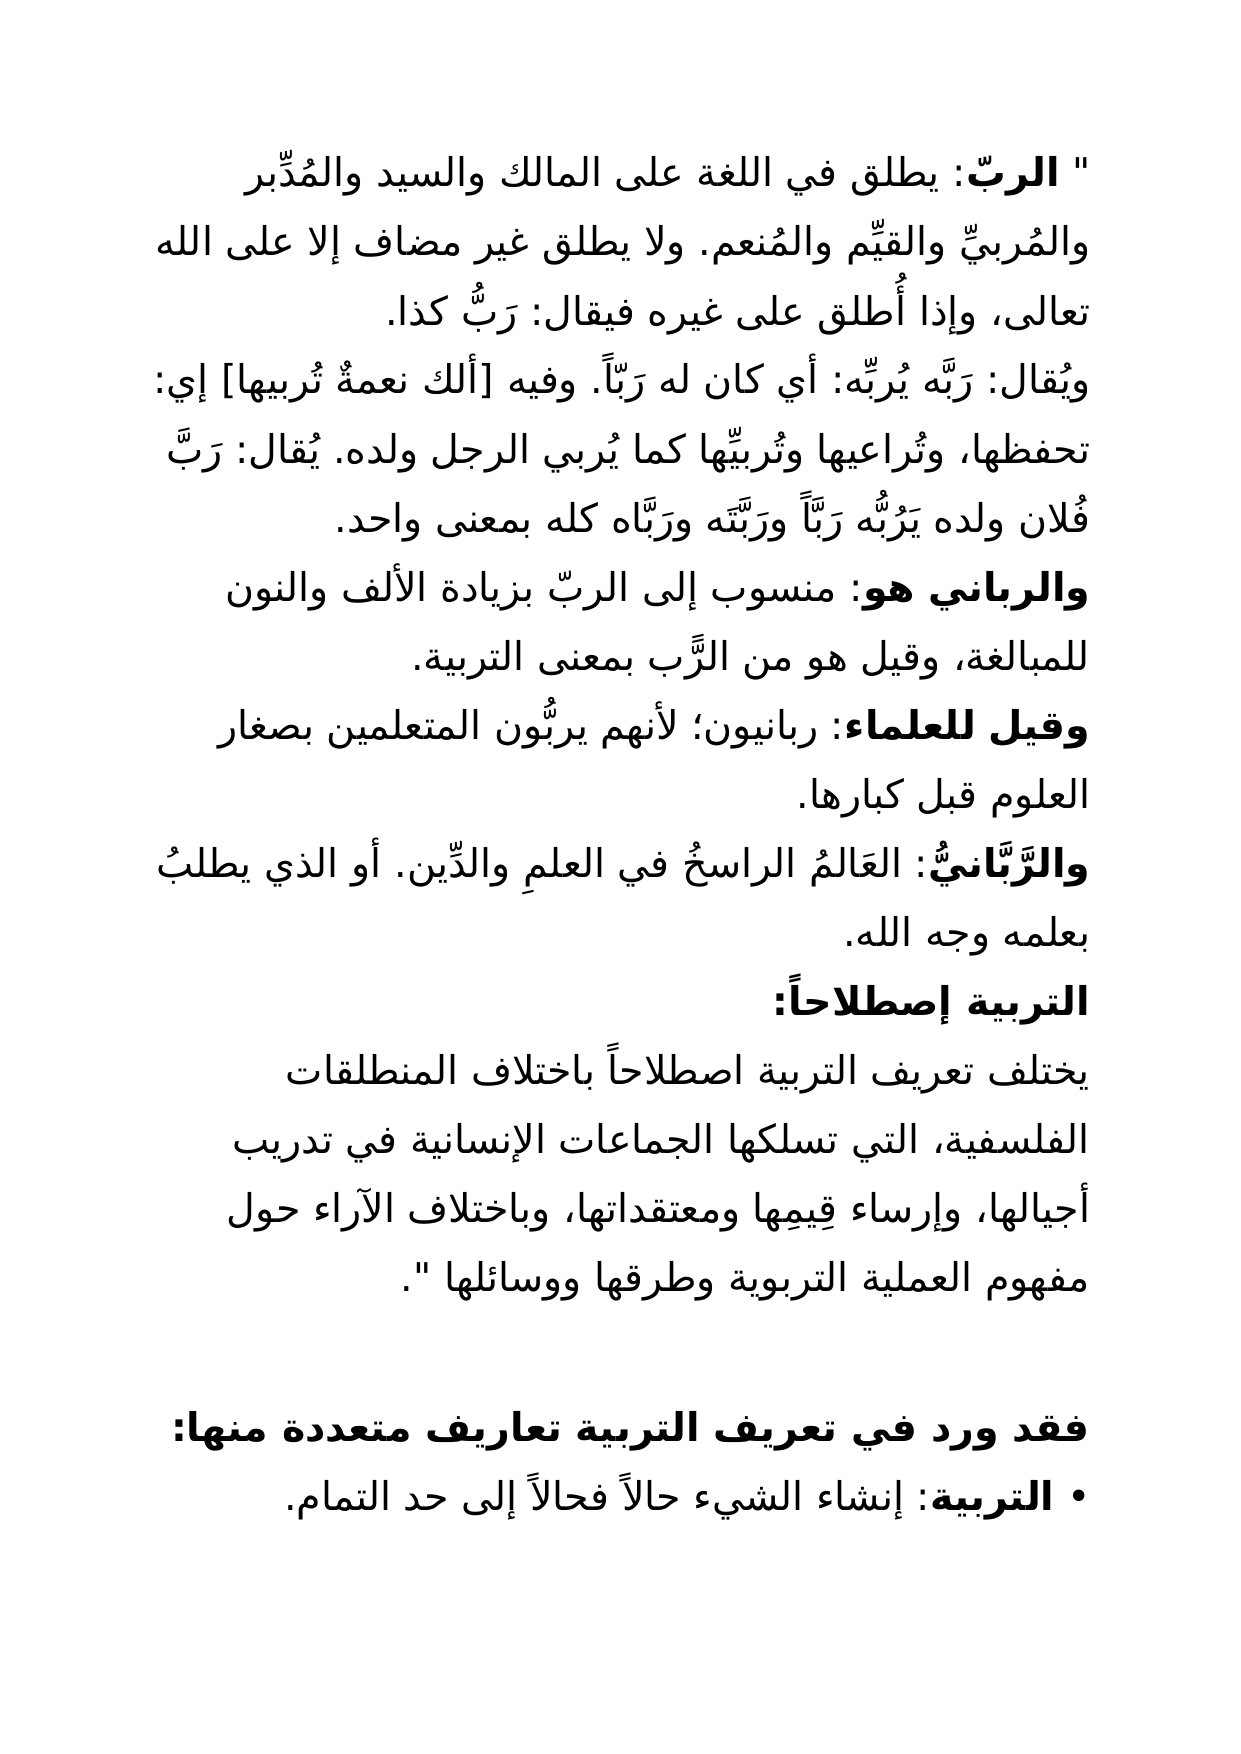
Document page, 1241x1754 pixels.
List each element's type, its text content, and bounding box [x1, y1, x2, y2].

text • التربية: إنشاء الشيء حالاً فحالاً إلى حد التمام. [150, 1474, 1090, 1520]
text يختلف تعريف التربية اصطلاحاً باختلاف المنطلقات الفلسفية، التي تسلكها الجماعات الإنسانية في تدريب أجيالها، وإرساء قِيمِها ومعتقداتها، وباختلاف الآراء حول مفهوم العملية التربوية وطرقها ووسائلها ". [150, 1048, 1090, 1301]
text والرباني هو: منسوب إلى الربّ بزيادة الألف والنون للمبالغة، وقيل هو من الرًّب بمعنى التربية. [150, 564, 1090, 679]
text التربية إصطلاحاً: [150, 979, 1090, 1025]
text " الربّ: يطلق في اللغة على المالك والسيد والمُدِّبر والمُربيِّ والقيِّم والمُنعم. ولا يطلق غير مضاف إلا على الله تعالى، وإذا أُطلق على غيره فيقال: رَبُّ كذا. [150, 150, 1090, 334]
text ويُقال: رَبَّه يُربِّه: أي كان له رَبّاً. وفيه [ألك نعمةٌ تُربيها] إي: تحفظها، وتُراعيها وتُربيِّها كما يُربي الرجل ولده. يُقال: رَبَّ فُلان ولده يَرُبُّه رَبَّاً ورَبَّتَه ورَبَّاه كله بمعنى واحد. [150, 357, 1090, 541]
text فقد ورد في تعريف التربية تعاريف متعددة منها: [150, 1405, 1090, 1451]
text وقيل للعلماء: ربانيون؛ لأنهم يربُّون المتعلمين بصغار العلوم قبل كبارها. [150, 702, 1090, 818]
text والرَّبَّانيُّ: العَالمُ الراسخُ في العلمِ والدِّين. أو الذي يطلبُ بعلمه وجه الله. [150, 841, 1090, 956]
